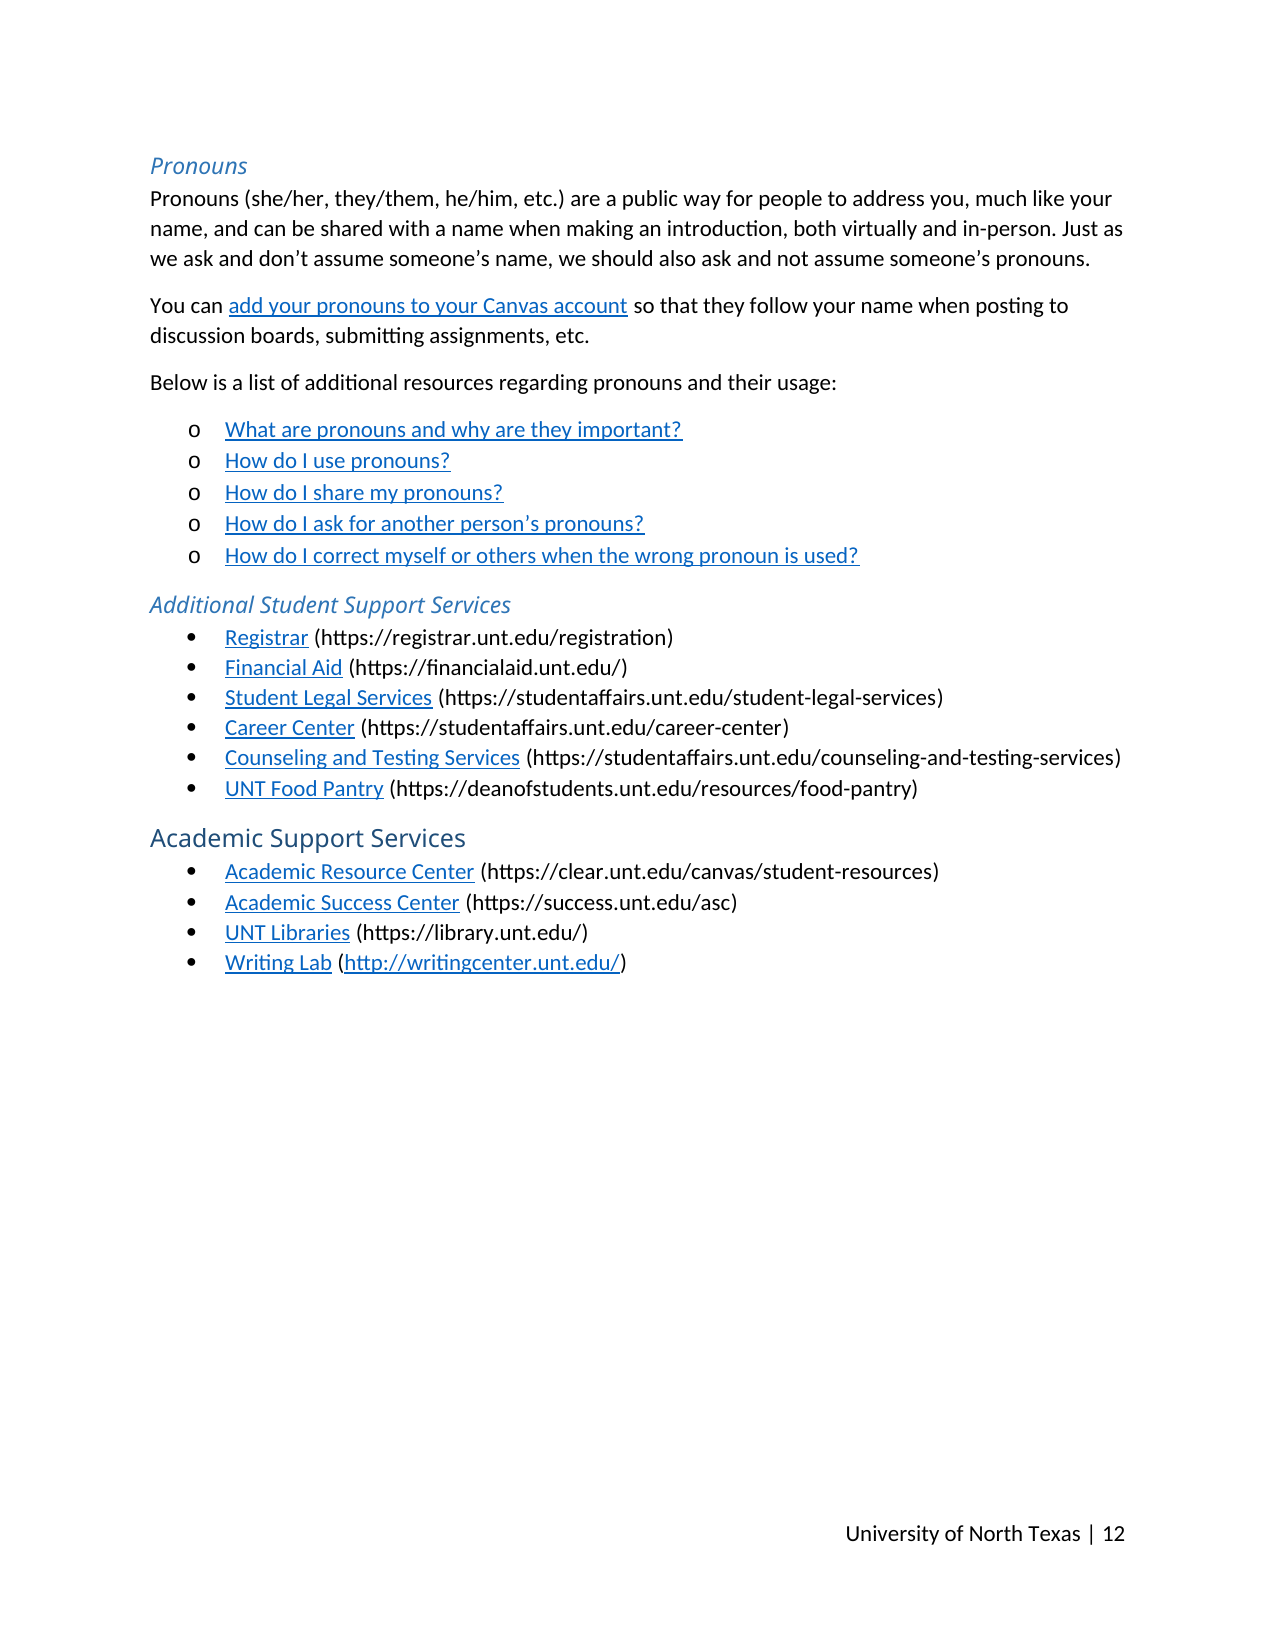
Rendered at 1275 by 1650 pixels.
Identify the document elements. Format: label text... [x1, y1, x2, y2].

list Registrar (https://registrar.unt.edu/registration) [187, 623, 1125, 651]
text You can add your pronouns to your Canvas account so that they follow your name when posting to discussion boards, submitting assignments, etc. [150, 291, 1125, 349]
list Academic Resource Center (https://clear.unt.edu/canvas/student-resources) [187, 857, 1125, 885]
list What are pronouns and why are they important? [187, 415, 1125, 444]
list Career Center (https://studentaffairs.unt.edu/career-center) [187, 713, 1125, 741]
text Below is a list of additional resources regarding pronouns and their usage: [150, 368, 1125, 396]
list Writing Lab (http://writingcenter.unt.edu/) [187, 948, 1125, 976]
list How do I correct myself or others when the wrong pronoun is used? [187, 541, 1125, 570]
text Pronouns (she/her, they/them, he/him, etc.) are a public way for people to address you, much like your name, and can be shared with a name when making an introduction, both virtually and in-person. Just as we ask and don’t assume someone’s name, we should also ask and not assume someone’s pronouns. [150, 184, 1125, 272]
list UNT Libraries (https://library.unt.edu/) [187, 918, 1125, 946]
list UNT Food Pantry (https://deanofstudents.unt.edu/resources/food-pantry) [187, 774, 1125, 802]
list Financial Aid (https://financialaid.unt.edu/) [187, 653, 1125, 681]
list How do I share my pronouns? [187, 478, 1125, 507]
list Student Legal Services (https://studentaffairs.unt.edu/student-legal-services) [187, 683, 1125, 711]
subtitle Additional Student Support Services [150, 589, 1125, 620]
subtitle Pronouns [150, 150, 1125, 181]
list How do I ask for another person’s pronouns? [187, 509, 1125, 538]
subtitle Academic Support Services [150, 821, 1125, 855]
list Counseling and Testing Services (https://studentaffairs.unt.edu/counseling-and-testing-services) [187, 743, 1125, 772]
list Academic Success Center (https://success.unt.edu/asc) [187, 888, 1125, 916]
list How do I use pronouns? [187, 446, 1125, 476]
